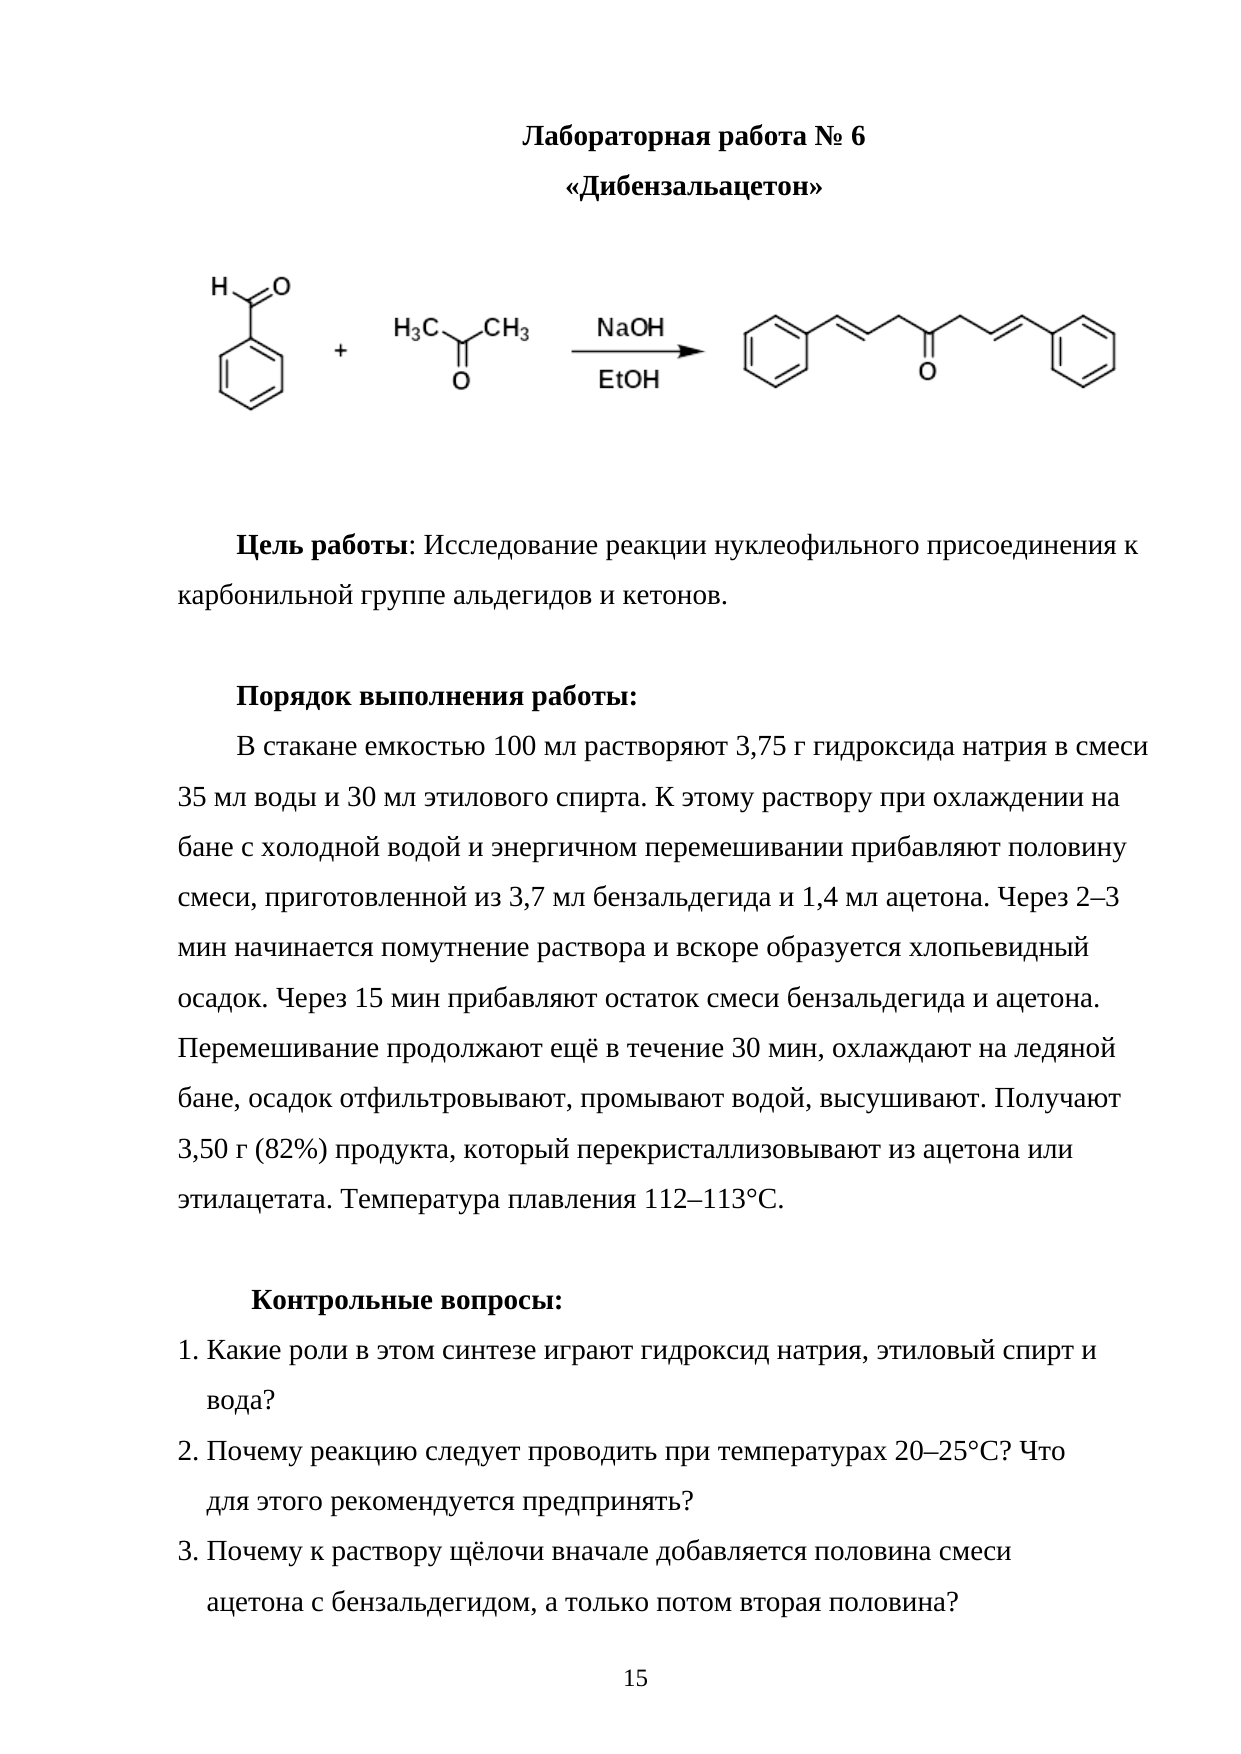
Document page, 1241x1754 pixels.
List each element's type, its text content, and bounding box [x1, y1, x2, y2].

text «Дибензальацетон» [177, 168, 1152, 202]
text Цель работы: Исследование реакции нуклеофильного присоединения к карбонильной группе альдегидов и кетонов. [177, 527, 1152, 611]
text Контрольные вопросы: [177, 1282, 1152, 1315]
text 1. Какие роли в этом синтезе играют гидроксид натрия, этиловый спирт и [177, 1332, 1152, 1366]
text для этого рекомендуется предпринять? [177, 1483, 1152, 1517]
text В стакане емкостью 100 мл растворяют гидроксида натрия в смеси 35 мл воды и 30 мл этилового спирта. К этому раствору при охлаждении на бане с холодной водой и энергичном перемешивании прибавляют половину смеси, приготовленной из 3,7 мл бензальдегида и 1,4 мл ацетона. Через 2–3 мин начинается помутнение раствора и вскоре образуется хлопьевидный осадок. Через 15 мин прибавляют остаток смеси бензальдегида и ацетона. Перемешивание продолжают ещё в течение 30 мин, охлаждают на ледяной бане, осадок отфильтровывают, промывают водой, высушивают. Получают (82%) продукта, который перекристаллизовывают из ацетона или этилацетата. Температура плавления 112–113°C. [177, 728, 1152, 1215]
text ацетона с бензальдегидом, а только потом вторая половина? [177, 1584, 1152, 1617]
text вода? [177, 1382, 1152, 1416]
text Лабораторная работа № 6 [177, 118, 1152, 152]
text 3. Почему к раствору щёлочи вначале добавляется половина смеси [177, 1533, 1152, 1567]
text Порядок выполнения работы: [177, 678, 1152, 712]
text 2. Почему реакцию следует проводить при температурах 20–25°C? Что [177, 1433, 1152, 1466]
